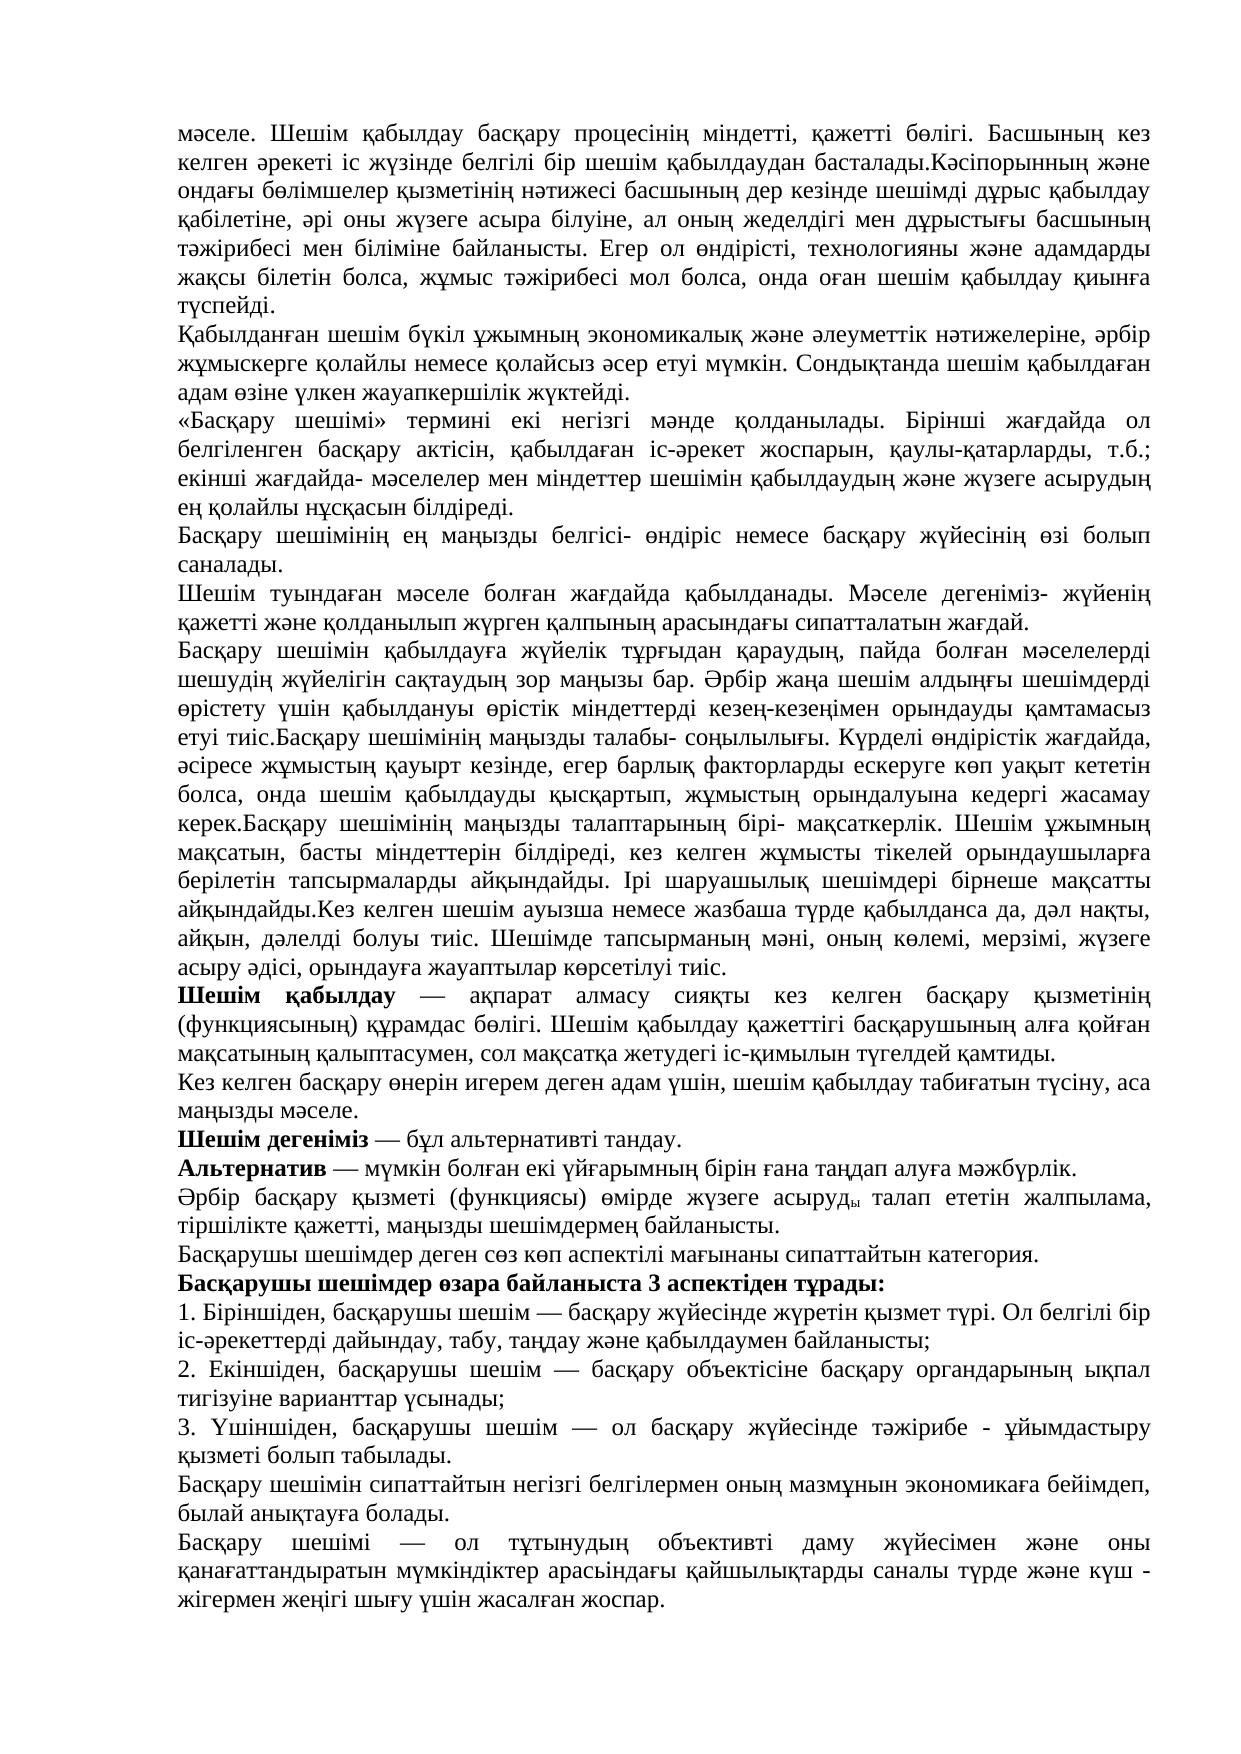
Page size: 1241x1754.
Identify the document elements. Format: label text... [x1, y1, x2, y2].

text 2. Екіншіден, басқарушы шешім — басқару объектісіне басқару органдарының ықпал тигізуіне варианттар үсынады; [177, 1354, 1152, 1412]
text Кез келген басқару өнерін игерем деген адам үшін, шешім қабылдау табиғатын түсіну, аса маңызды мәселе. [177, 1067, 1152, 1124]
text Басқарушы шешімдер өзара байланыста 3 аспектіден тұрады: [177, 1268, 1152, 1297]
text Басқару шешімі — ол тұтынудың объективті даму жүйесімен және оны қанағаттандыратын мүмкіндіктер арасьіндағы қайшылықтарды саналы түрде және күш - жігермен жеңігі шығу үшін жасалған жоспар. [177, 1527, 1152, 1613]
text Басқару шешімін сипаттайтын негізгі белгілермен оның мазмұнын экономикаға бейімдеп, былай анықтауға болады. [177, 1469, 1152, 1527]
text 3. Үшіншіден, басқарушы шешім — ол басқару жүйесінде тәжірибе - ұйымдастыру қызметі болып табылады. [177, 1412, 1152, 1469]
text Басқару шешімінің ең маңызды белгісі- өндіріс немесе басқару жүйесінің өзі болып саналады. [177, 521, 1152, 578]
text Шешім дегеніміз — бұл альтернативті тандау. [177, 1124, 1152, 1153]
text Басқарушы шешімдер деген сөз көп аспектілі мағынаны сипаттайтын категория. [177, 1239, 1152, 1268]
text «Басқару шешімі» термині екі негізгі мәнде қолданылады. Бірінші жағдайда ол белгіленген басқару актісін, қабылдаған іс-әрекет жоспарын, қаулы-қатарларды, т.б.; екінші жағдайда- мәселелер мен міндеттер шешімін қабылдаудың және жүзеге асырудың ең қолайлы нұсқасын білдіреді. [177, 406, 1152, 521]
text Альтернатив — мүмкін болған екі үйғарымның бірін ғана таңдап алуға мәжбүрлік. [177, 1153, 1152, 1182]
text Әрбір басқару қызметі (функциясы) өмірде жүзеге асыруды талап ететін жалпылама, тіршілікте қажетті, маңызды шешімдермең байланысты. [177, 1182, 1152, 1239]
text Қабылданған шешім бүкіл ұжымның экономикалық және әлеуметтік нәтижелеріне, әрбір жұмыскерге қолайлы немесе қолайсыз әсер етуі мүмкін. Сондықтанда шешім қабылдаған адам өзіне үлкен жауапкершілік жүктейді. [177, 319, 1152, 406]
text 1. Біріншіден, басқарушы шешім — басқару жүйесінде жүретін қызмет түрі. Ол белгілі бір іс-әрекеттерді дайындау, табу, таңдау және қабылдаумен байланысты; [177, 1297, 1152, 1354]
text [177, 118, 1152, 319]
text Шешім туындаған мәселе болған жағдайда қабылданады. Мәселе дегеніміз- жүйенің қажетті және қолданылып жүрген қалпының арасындағы сипатталатын жағдай. [177, 578, 1152, 636]
text Басқару шешімін қабылдауға жүйелік тұрғыдан қараудың, пайда болған мәселелерді шешудің жүйелігін сақтаудың зор маңызы бар. Әрбір жаңа шешім алдыңғы шешімдерді өрістету үшін қабылдануы өрістік міндеттерді кезең-кезеңімен орындауды қамтамасыз етуі тиіс.Басқару шешімінің маңызды талабы- соңылылығы. Күрделі өндірістік жағдайда, әсіресе жұмыстың қауырт кезінде, егер барлық факторларды ескеруге көп уақыт кететін болса, онда шешім қабылдауды қысқартып, жұмыстың орындалуына кедергі жасамау керек.Басқару шешімінің маңызды талаптарының бірі- мақсаткерлік. Шешім ұжымның мақсатын, басты міндеттерін білдіреді, кез келген жұмысты тікелей орындаушыларға берілетін тапсырмаларды айқындайды. Ірі шаруашылық шешімдері бірнеше мақсатты айқындайды.Кез келген шешім ауызша немесе жазбаша түрде қабылданса да, дәл нақты, айқын, дәлелді болуы тиіс. Шешімде тапсырманың мәні, оның көлемі, мерзімі, жүзеге асыру әдісі, орындауға жауаптылар көрсетілуі тиіс. [177, 636, 1152, 981]
text Шешім қабылдау — ақпарат алмасу сияқты кез келген басқару қызметінің (функциясының) құрамдас бөлігі. Шешім қабылдау қажеттігі басқарушының алға қойған мақсатының қалыптасумен, сол мақсатқа жетудегі іс-қимылын түгелдей қамтиды. [177, 981, 1152, 1067]
